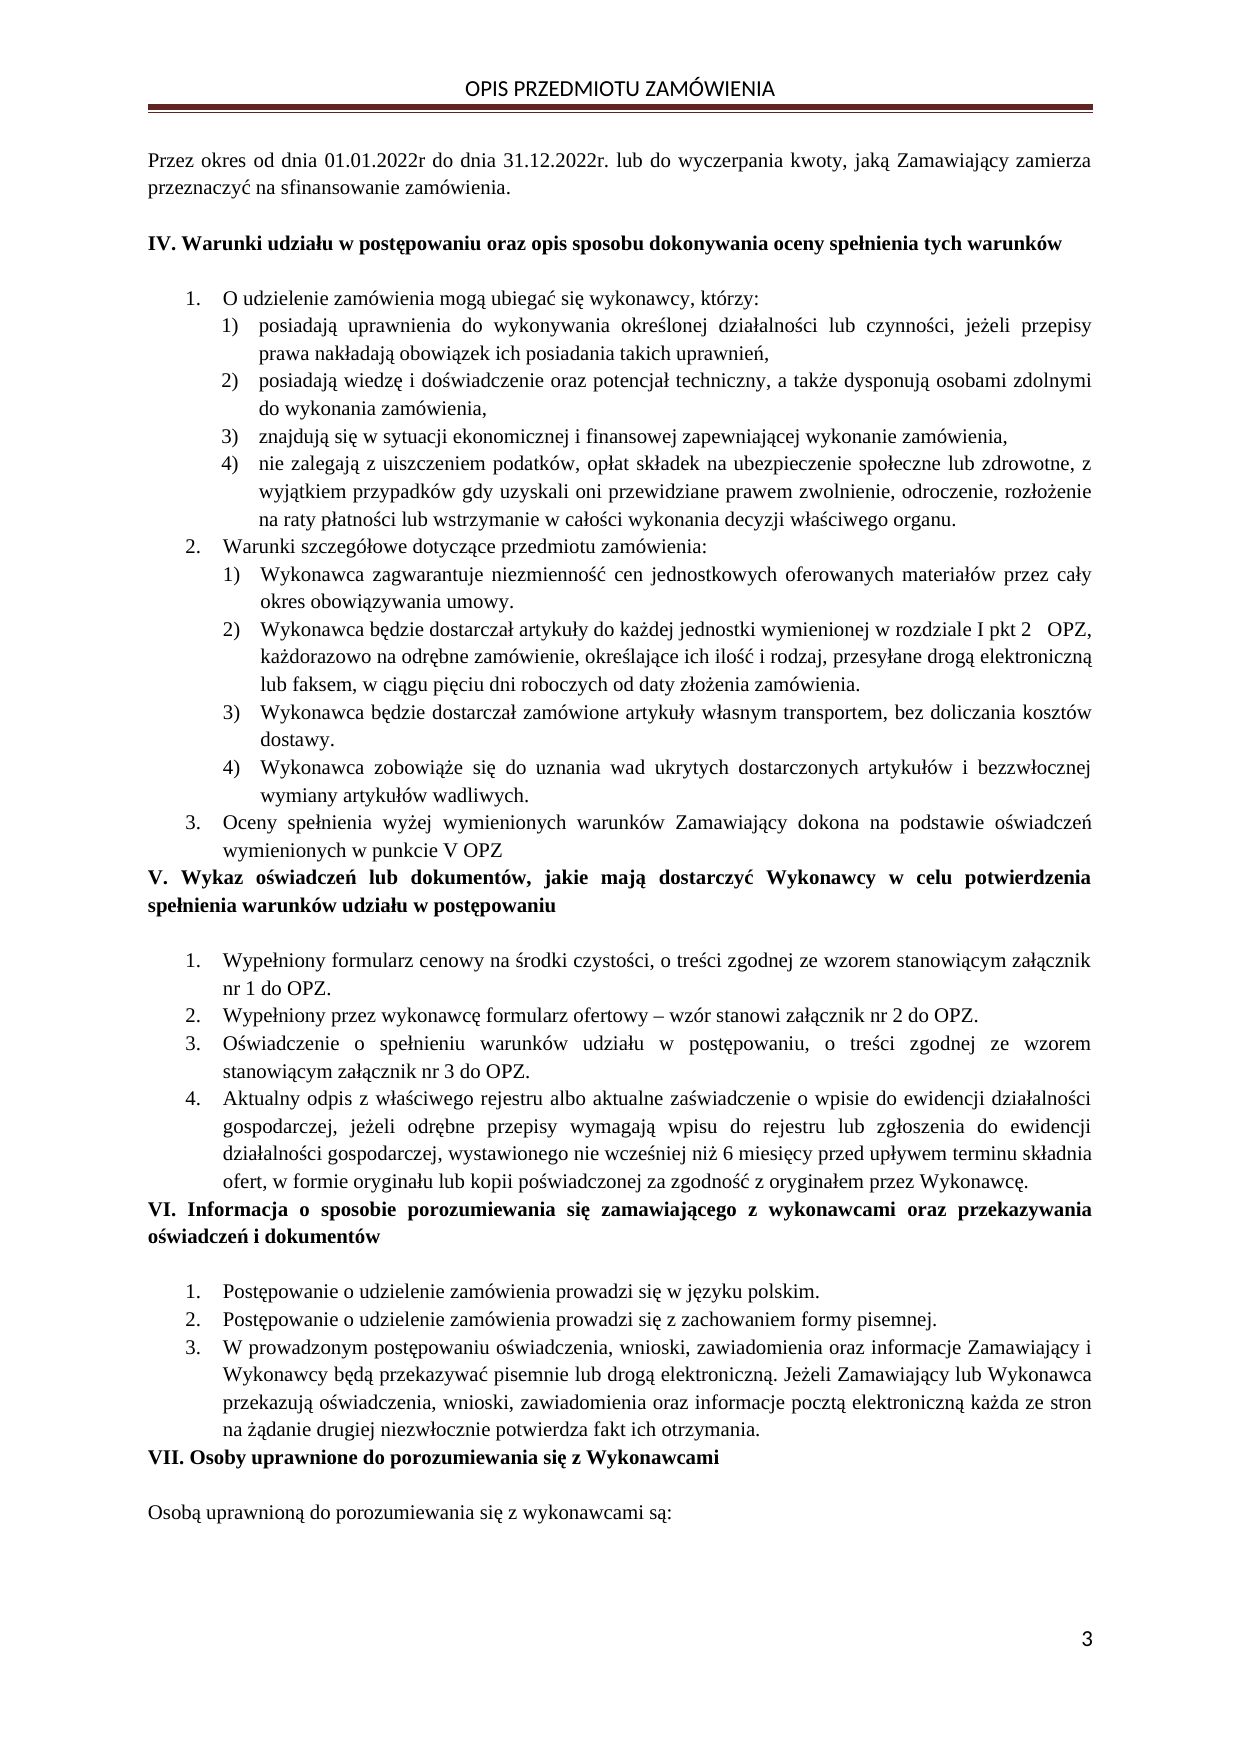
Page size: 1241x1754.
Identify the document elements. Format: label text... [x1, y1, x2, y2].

text IV. Warunki udziału w postępowaniu oraz opis sposobu dokonywania oceny spełnienia tych warunków [148, 230, 1093, 254]
text Osobą uprawnioną do porozumiewania się z wykonawcami są: [148, 1500, 1093, 1524]
list Warunki szczegółowe dotyczące przedmiotu zamówienia: [185, 534, 1093, 558]
list Aktualny odpis z właściwego rejestru albo aktualne zaświadczenie o wpisie do ewidencji działalności gospodarczej, jeżeli odrębne przepisy wymagają wpisu do rejestru lub zgłoszenia do ewidencji działalności gospodarczej, wystawionego nie wcześniej niż 6 miesięcy przed upływem terminu składnia ofert, w formie oryginału lub kopii poświadczonej za zgodność z oryginałem przez Wykonawcę. [185, 1086, 1093, 1193]
list Oświadczenie o spełnieniu warunków udziału w postępowaniu, o treści zgodnej ze wzorem stanowiącym załącznik nr 3 do OPZ. [185, 1031, 1093, 1083]
list posiadają wiedzę i doświadczenie oraz potencjał techniczny, a także dysponują osobami zdolnymi do wykonania zamówienia, [221, 368, 1093, 420]
list Wypełniony formularz cenowy na środki czystości, o treści zgodnej ze wzorem stanowiącym załącznik nr 1 do OPZ. [185, 948, 1093, 1000]
text V. Wykaz oświadczeń lub dokumentów, jakie mają dostarczyć Wykonawcy w celu potwierdzenia spełnienia warunków udziału w postępowaniu [148, 865, 1093, 917]
list Wykonawca będzie dostarczał zamówione artykuły własnym transportem, bez doliczania kosztów dostawy. [223, 700, 1093, 751]
list Oceny spełnienia wyżej wymienionych warunków Zamawiający dokona na podstawie oświadczeń wymienionych w punkcie V OPZ [185, 810, 1093, 862]
text VII. Osoby uprawnione do porozumiewania się z Wykonawcami [148, 1445, 1093, 1469]
text Przez okres od dnia 01.01.2022r do dnia 31.12.2022r. lub do wyczerpania kwoty, jaką Zamawiający zamierza przeznaczyć na sfinansowanie zamówienia. [148, 148, 1093, 199]
list nie zalegają z uiszczeniem podatków, opłat składek na ubezpieczenie społeczne lub zdrowotne, z wyjątkiem przypadków gdy uzyskali oni przewidziane prawem zwolnienie, odroczenie, rozłożenie na raty płatności lub wstrzymanie w całości wykonania decyzji właściwego organu. [221, 451, 1093, 531]
list W prowadzonym postępowaniu oświadczenia, wnioski, zawiadomienia oraz informacje Zamawiający i Wykonawcy będą przekazywać pisemnie lub drogą elektroniczną. Jeżeli Zamawiający lub Wykonawca przekazują oświadczenia, wnioski, zawiadomienia oraz informacje pocztą elektroniczną każda ze stron na żądanie drugiej niezwłocznie potwierdza fakt ich otrzymania. [185, 1334, 1093, 1441]
list Postępowanie o udzielenie zamówienia prowadzi się z zachowaniem formy pisemnej. [185, 1307, 1093, 1331]
list Wykonawca zagwarantuje niezmienność cen jednostkowych oferowanych materiałów przez cały okres obowiązywania umowy. [223, 562, 1093, 613]
text VI. Informacja o sposobie porozumiewania się zamawiającego z wykonawcami oraz przekazywania oświadczeń i dokumentów [148, 1197, 1093, 1248]
list Wykonawca będzie dostarczał artykuły do każdej jednostki wymienionej w rozdziale I pkt 2 OPZ, każdorazowo na odrębne zamówienie, określające ich ilość i rodzaj, przesyłane drogą elektroniczną lub faksem, w ciągu pięciu dni roboczych od daty złożenia zamówienia. [223, 617, 1093, 696]
list O udzielenie zamówienia mogą ubiegać się wykonawcy, którzy: [185, 286, 1093, 310]
list znajdują się w sytuacji ekonomicznej i finansowej zapewniającej wykonanie zamówienia, [221, 424, 1093, 448]
list Postępowanie o udzielenie zamówienia prowadzi się w języku polskim. [185, 1279, 1093, 1303]
list Wykonawca zobowiąże się do uznania wad ukrytych dostarczonych artykułów i bezzwłocznej wymiany artykułów wadliwych. [223, 755, 1093, 807]
list Wypełniony przez wykonawcę formularz ofertowy – wzór stanowi załącznik nr 2 do OPZ. [185, 1003, 1093, 1027]
list posiadają uprawnienia do wykonywania określonej działalności lub czynności, jeżeli przepisy prawa nakładają obowiązek ich posiadania takich uprawnień, [221, 313, 1093, 365]
